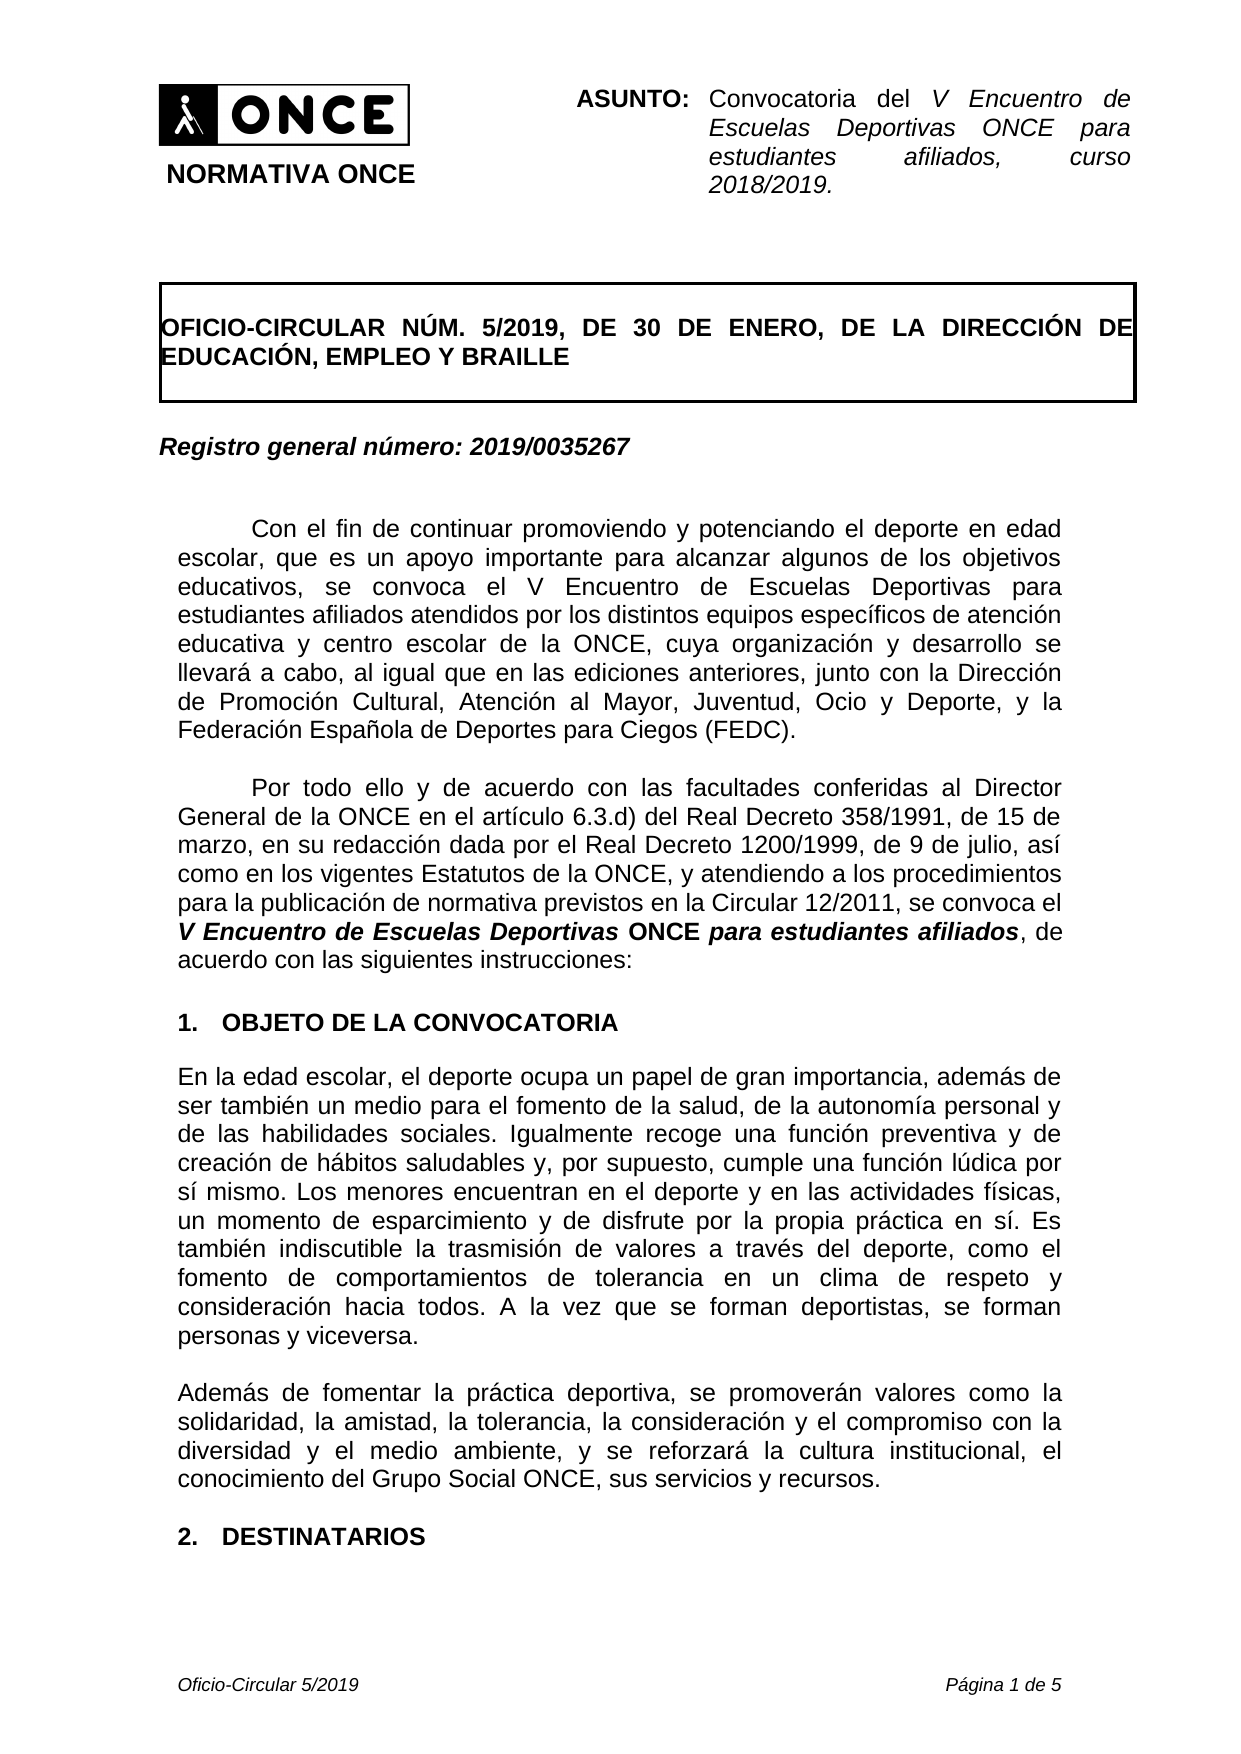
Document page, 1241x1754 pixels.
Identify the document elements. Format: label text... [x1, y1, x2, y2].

text Además de fomentar la práctica deportiva, se promoverán valores como la solidaridad, la amistad, la tolerancia, la consideración y el compromiso con la diversidad y el medio ambiente, y se reforzará la cultura institucional, el conocimiento del Grupo Social ONCE, sus servicios y recursos. [177, 1378, 1063, 1493]
text En la edad escolar, el deporte ocupa un papel de gran importancia, además de ser también un medio para el fomento de la salud, de la autonomía personal y de las habilidades sociales. Igualmente recoge una función preventiva y de creación de hábitos saludables y, por supuesto, cumple una función lúdica por sí mismo. Los menores encuentran en el deporte y en las actividades físicas, un momento de esparcimiento y de disfrute por la propia práctica en sí. Es también indiscutible la trasmisión de valores a través del deporte, como el fomento de comportamientos de tolerancia en un clima de respeto y consideración hacia todos. A la vez que se forman deportistas, se forman personas y viceversa. [177, 1062, 1063, 1349]
list DESTINATARIOS [177, 1522, 1063, 1551]
text Con el fin de continuar promoviendo y potenciando el deporte en edad escolar, que es un apoyo importante para alcanzar algunos de los objetivos educativos, se convoca el V Encuentro de Escuelas Deportivas para estudiantes afiliados atendidos por los distintos equipos específicos de atención educativa y centro escolar de la ONCE, cuya organización y desarrollo se llevará a cabo, al igual que en las ediciones anteriores, junto con la Dirección de Promoción Cultural, Atención al Mayor, Juventud, Ocio y Deporte, y la Federación Española de Deportes para Ciegos (FEDC). [177, 514, 1063, 744]
list OBJETO DE LA CONVOCATORIA [177, 1008, 1063, 1037]
text Por todo ello y de acuerdo con las facultades conferidas al Director General de la ONCE en el artículo 6.3.d) del Real Decreto 358/1991, de 15 de marzo, en su redacción dada por el Real Decreto 1200/1999, de 9 de julio, así como en los vigentes Estatutos de la ONCE, y atendiendo a los procedimientos para la publicación de normativa previstos en la Circular 12/2011, se convoca el V Encuentro de Escuelas Deportivas ONCE para estudiantes afiliados, de acuerdo con las siguientes instrucciones: [177, 773, 1063, 974]
picture [158, 84, 410, 146]
